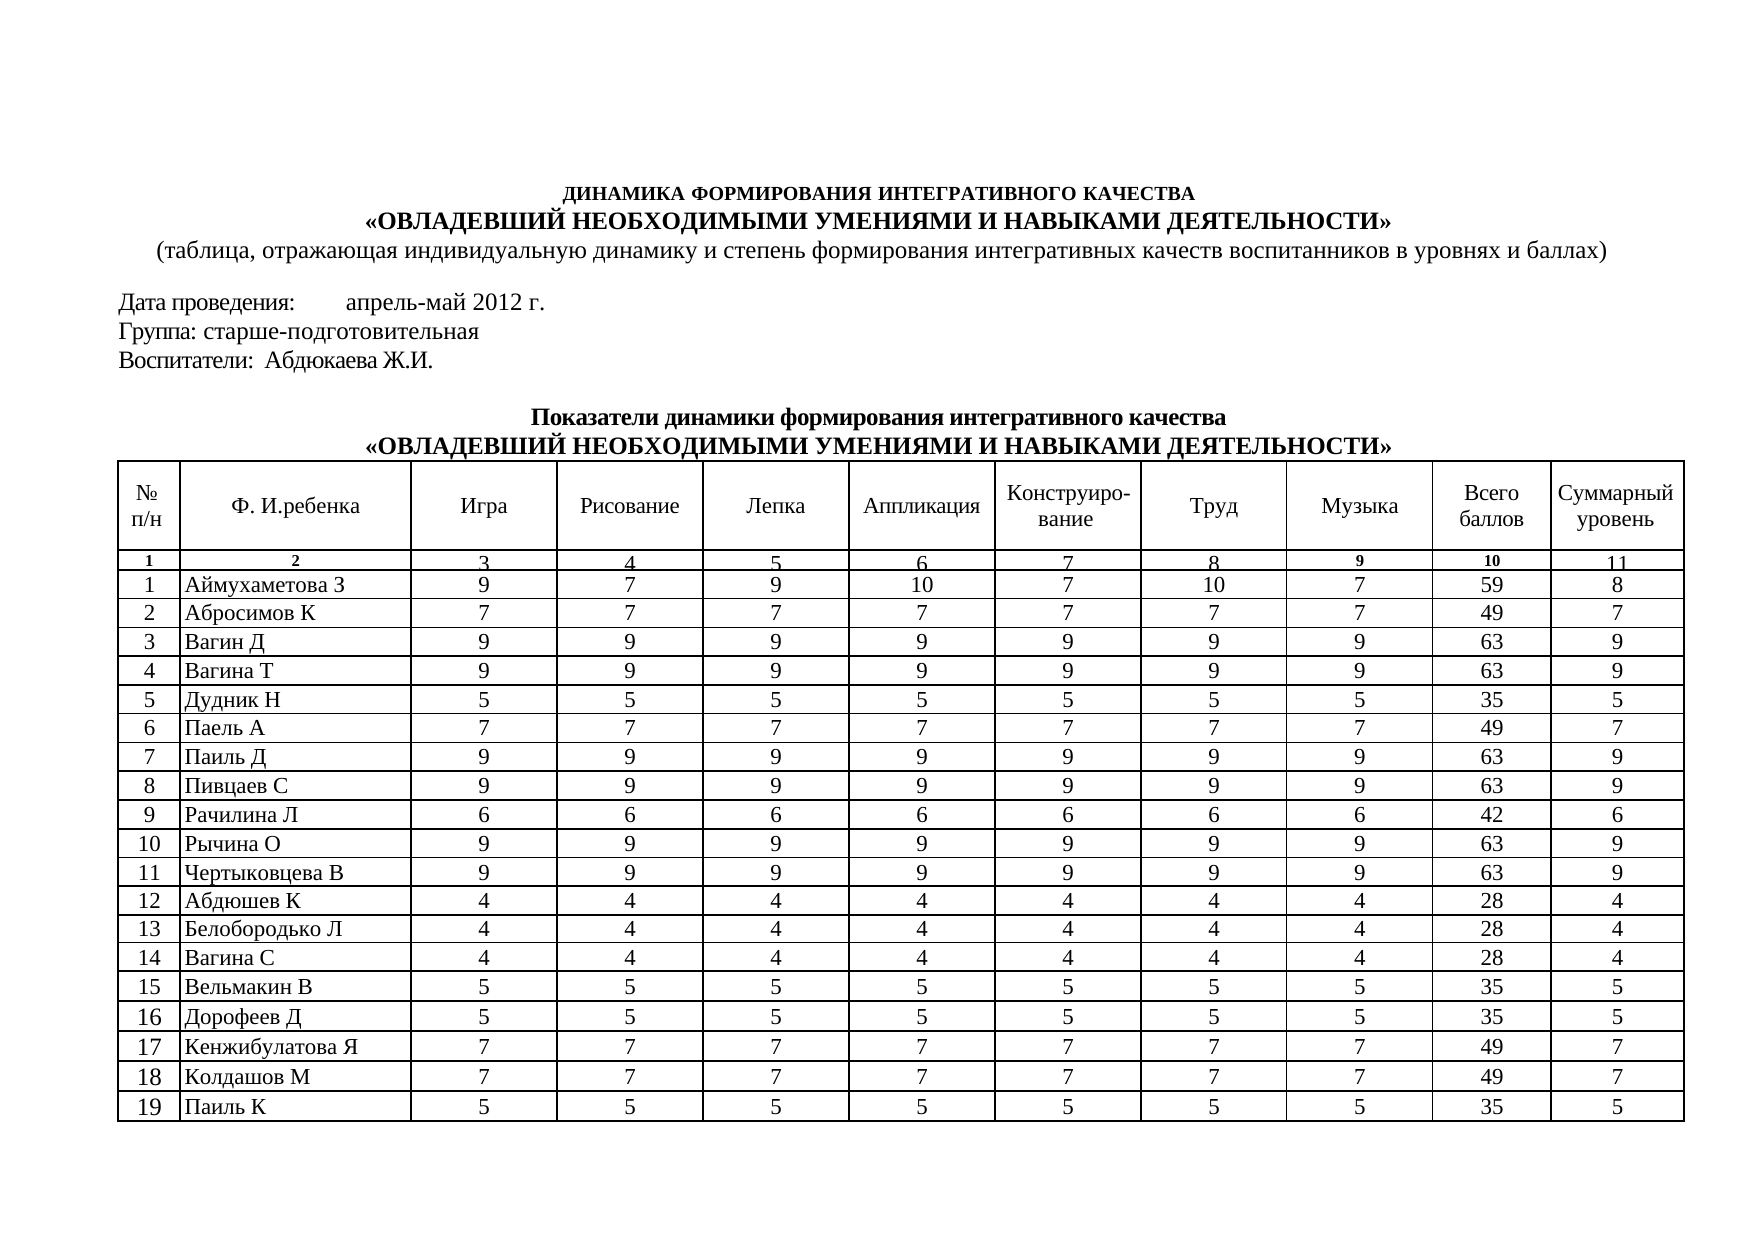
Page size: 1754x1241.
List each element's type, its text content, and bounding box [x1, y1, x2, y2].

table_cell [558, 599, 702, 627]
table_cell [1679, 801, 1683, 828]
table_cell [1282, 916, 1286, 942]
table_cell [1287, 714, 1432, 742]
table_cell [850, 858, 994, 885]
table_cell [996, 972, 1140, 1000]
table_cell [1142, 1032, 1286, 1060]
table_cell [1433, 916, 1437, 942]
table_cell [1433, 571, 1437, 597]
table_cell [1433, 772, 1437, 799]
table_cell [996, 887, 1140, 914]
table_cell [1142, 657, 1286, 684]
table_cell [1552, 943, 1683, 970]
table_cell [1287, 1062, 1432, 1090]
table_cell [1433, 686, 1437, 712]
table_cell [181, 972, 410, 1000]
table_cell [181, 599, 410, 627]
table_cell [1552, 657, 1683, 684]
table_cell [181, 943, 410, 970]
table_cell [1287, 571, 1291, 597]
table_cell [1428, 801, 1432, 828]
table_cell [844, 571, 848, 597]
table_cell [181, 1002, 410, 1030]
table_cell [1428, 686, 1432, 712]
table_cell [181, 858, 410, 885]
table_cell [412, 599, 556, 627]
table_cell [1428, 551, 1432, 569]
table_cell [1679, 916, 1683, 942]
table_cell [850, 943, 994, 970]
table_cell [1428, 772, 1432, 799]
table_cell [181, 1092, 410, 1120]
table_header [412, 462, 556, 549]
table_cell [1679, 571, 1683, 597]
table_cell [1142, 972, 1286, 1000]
text динамика формирования интегративного качества [118, 177, 1639, 206]
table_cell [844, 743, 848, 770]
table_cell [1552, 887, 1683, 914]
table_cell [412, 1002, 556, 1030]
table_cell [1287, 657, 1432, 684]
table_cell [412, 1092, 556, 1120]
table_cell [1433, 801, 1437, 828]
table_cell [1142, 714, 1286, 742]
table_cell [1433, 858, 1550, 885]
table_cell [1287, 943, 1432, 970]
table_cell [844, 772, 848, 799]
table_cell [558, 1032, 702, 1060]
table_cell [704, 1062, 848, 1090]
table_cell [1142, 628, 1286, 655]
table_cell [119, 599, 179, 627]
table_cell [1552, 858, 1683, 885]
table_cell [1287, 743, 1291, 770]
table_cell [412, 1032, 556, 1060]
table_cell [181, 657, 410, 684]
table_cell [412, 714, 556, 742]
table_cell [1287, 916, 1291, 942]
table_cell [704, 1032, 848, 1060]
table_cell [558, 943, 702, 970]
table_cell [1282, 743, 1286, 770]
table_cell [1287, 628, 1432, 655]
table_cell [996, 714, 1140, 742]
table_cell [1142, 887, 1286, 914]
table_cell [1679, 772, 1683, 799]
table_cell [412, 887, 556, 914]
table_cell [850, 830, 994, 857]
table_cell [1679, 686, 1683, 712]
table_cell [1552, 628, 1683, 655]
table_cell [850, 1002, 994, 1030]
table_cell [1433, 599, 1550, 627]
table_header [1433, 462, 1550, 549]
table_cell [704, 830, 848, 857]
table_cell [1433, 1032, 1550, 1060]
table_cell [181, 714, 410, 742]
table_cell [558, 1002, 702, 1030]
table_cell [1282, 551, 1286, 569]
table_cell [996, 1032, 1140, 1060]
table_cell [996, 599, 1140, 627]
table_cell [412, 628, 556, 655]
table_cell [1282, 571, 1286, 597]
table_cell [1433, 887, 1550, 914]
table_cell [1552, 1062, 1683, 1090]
text «ОВЛАДЕВШИЙ НЕОБХОДИМЫМИ УМЕНИЯМИ И НАВЫКАМИ ДЕЯТЕЛЬНОСТИ» [118, 431, 1639, 460]
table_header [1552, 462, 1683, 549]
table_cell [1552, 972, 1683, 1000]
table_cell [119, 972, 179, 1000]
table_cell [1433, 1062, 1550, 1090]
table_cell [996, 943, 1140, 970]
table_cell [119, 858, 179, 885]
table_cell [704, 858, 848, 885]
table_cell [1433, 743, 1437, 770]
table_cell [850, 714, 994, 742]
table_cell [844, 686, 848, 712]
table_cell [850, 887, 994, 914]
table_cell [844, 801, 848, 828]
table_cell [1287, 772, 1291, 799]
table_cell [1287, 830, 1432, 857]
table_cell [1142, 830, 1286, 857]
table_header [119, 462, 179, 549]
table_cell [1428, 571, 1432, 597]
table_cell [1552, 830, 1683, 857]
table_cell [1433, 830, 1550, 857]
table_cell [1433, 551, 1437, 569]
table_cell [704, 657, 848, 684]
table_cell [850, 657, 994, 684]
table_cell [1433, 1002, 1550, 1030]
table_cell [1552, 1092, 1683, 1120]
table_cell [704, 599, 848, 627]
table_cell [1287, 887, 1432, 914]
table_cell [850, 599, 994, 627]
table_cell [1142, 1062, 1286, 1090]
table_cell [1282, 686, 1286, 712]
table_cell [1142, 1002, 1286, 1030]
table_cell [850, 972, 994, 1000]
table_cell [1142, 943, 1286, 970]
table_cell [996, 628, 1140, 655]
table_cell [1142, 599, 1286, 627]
text (таблица, отражающая индивидуальную динамику и степень формирования интегративных качеств воспитанников в уровнях и баллах) [118, 235, 1639, 263]
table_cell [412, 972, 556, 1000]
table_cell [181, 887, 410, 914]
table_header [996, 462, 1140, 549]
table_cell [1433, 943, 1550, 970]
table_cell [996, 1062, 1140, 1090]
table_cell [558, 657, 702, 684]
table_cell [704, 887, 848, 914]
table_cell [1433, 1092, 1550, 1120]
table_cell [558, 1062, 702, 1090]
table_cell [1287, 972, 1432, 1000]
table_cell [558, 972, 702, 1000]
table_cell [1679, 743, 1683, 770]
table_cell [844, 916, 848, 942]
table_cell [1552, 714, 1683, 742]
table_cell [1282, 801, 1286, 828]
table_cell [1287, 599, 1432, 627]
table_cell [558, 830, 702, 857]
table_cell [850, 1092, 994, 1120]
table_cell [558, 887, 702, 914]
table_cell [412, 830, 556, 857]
text Показатели динамики формирования интегративного качества [118, 402, 1639, 431]
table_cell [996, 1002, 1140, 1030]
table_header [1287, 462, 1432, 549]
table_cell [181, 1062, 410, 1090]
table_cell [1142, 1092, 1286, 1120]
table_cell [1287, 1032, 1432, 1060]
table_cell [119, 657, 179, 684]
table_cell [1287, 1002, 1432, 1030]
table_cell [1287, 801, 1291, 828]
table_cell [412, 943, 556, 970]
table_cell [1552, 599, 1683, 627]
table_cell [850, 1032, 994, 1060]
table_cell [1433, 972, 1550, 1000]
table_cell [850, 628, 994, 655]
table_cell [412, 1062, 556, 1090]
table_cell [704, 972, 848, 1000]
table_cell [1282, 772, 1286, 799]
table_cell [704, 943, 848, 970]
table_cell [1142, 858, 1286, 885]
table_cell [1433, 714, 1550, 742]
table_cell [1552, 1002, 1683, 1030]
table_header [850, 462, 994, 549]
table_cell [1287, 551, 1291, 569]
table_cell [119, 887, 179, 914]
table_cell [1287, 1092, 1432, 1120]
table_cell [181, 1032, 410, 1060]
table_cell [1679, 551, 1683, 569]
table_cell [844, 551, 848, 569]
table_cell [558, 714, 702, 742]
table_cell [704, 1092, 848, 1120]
text Дата проведения: апрель-май 2012 г. [118, 287, 1639, 316]
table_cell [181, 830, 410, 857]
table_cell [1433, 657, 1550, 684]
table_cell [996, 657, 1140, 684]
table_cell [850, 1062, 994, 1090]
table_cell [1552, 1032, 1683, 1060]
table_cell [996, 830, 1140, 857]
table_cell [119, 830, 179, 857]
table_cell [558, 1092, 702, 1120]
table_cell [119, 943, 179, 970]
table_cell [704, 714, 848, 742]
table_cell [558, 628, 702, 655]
text Группа: старше-подготовительная [118, 316, 1639, 345]
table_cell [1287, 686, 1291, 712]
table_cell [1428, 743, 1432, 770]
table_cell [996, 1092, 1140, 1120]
text Воспитатели: Абдюкаева Ж.И. [118, 345, 1639, 374]
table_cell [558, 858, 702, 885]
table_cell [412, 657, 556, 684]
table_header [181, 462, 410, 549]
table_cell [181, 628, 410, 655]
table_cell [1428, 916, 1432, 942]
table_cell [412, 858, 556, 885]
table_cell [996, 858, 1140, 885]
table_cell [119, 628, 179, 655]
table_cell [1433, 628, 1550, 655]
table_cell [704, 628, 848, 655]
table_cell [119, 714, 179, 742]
text «ОВЛАДЕВШИЙ НЕОБХОДИМЫМИ УМЕНИЯМИ И НАВЫКАМИ ДЕЯТЕЛЬНОСТИ» [118, 206, 1638, 235]
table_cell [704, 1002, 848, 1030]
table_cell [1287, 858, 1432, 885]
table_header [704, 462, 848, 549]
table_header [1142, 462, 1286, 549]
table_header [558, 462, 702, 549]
